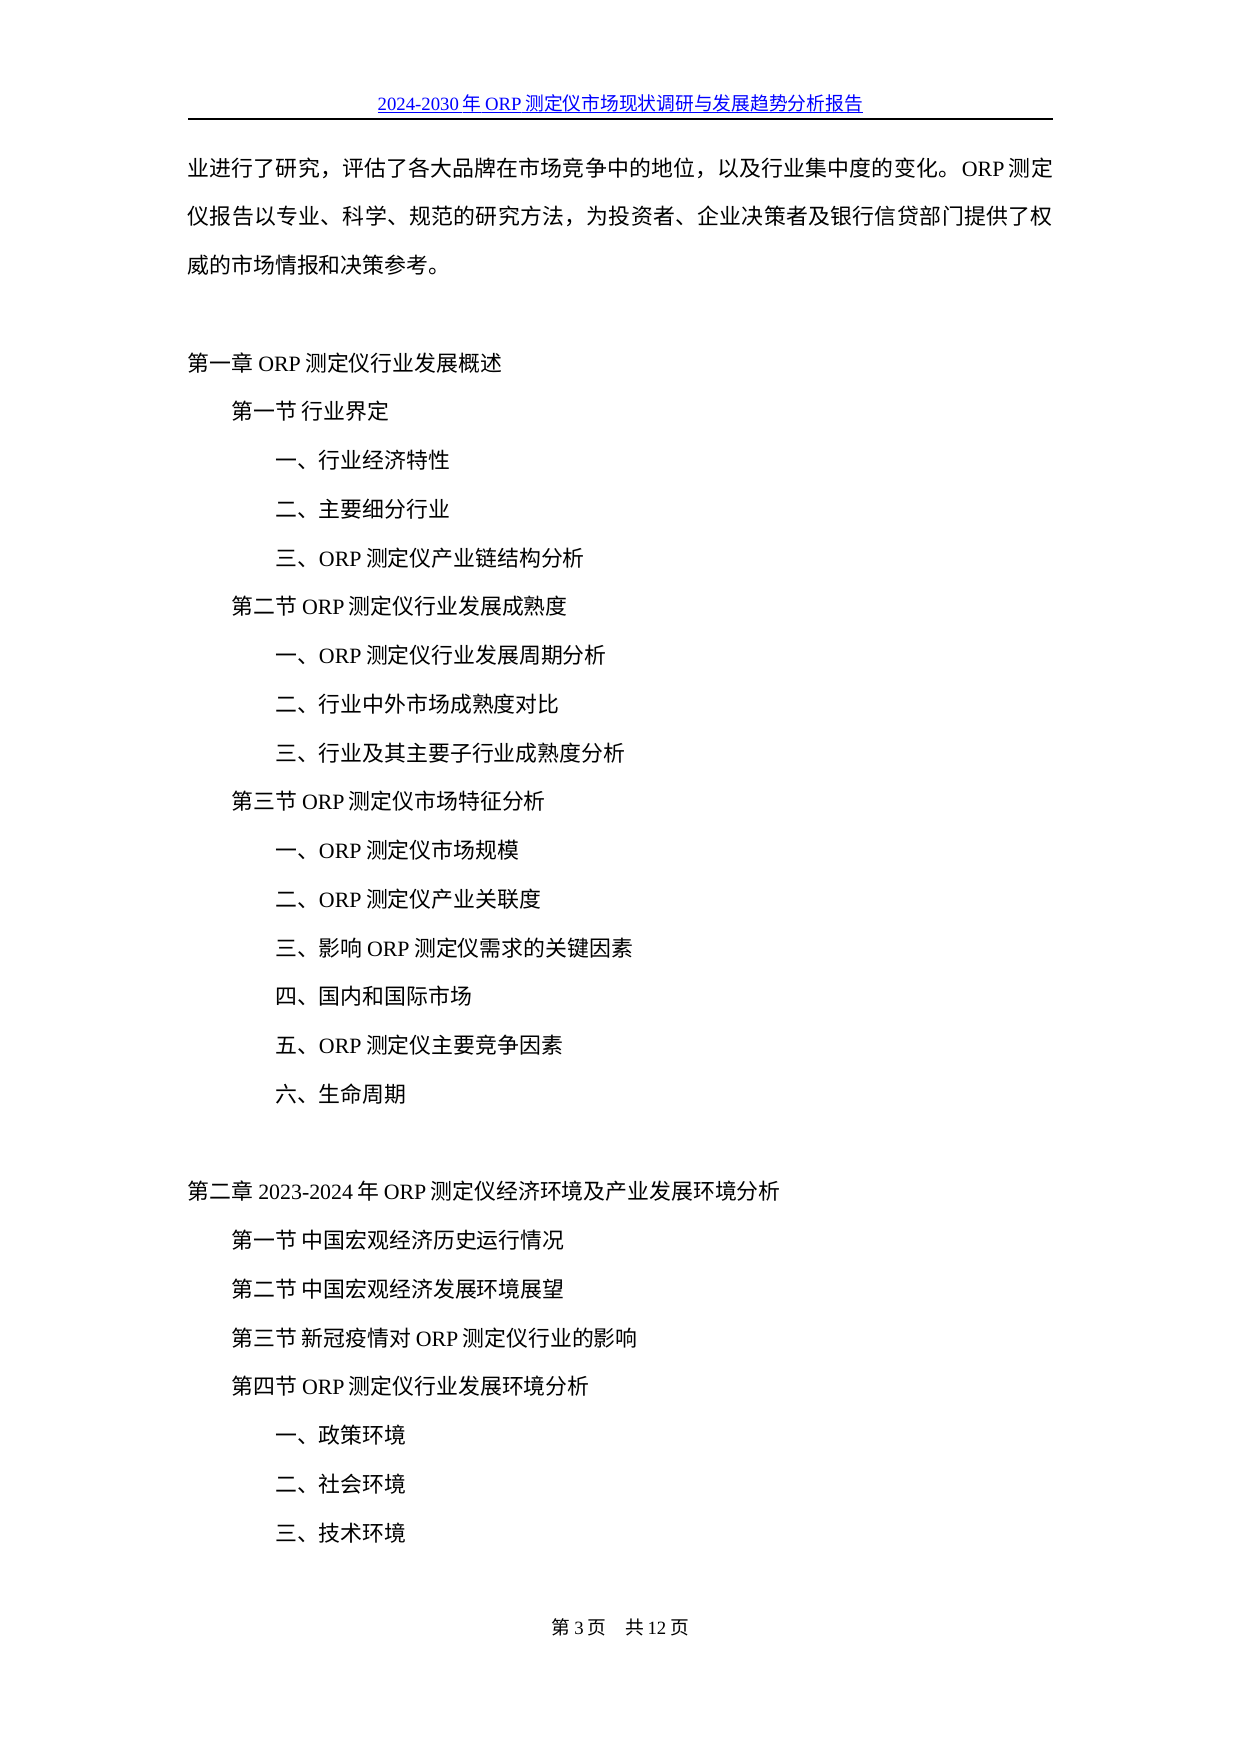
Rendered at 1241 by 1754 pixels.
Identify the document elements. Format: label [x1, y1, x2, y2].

text [187, 150, 1053, 1548]
